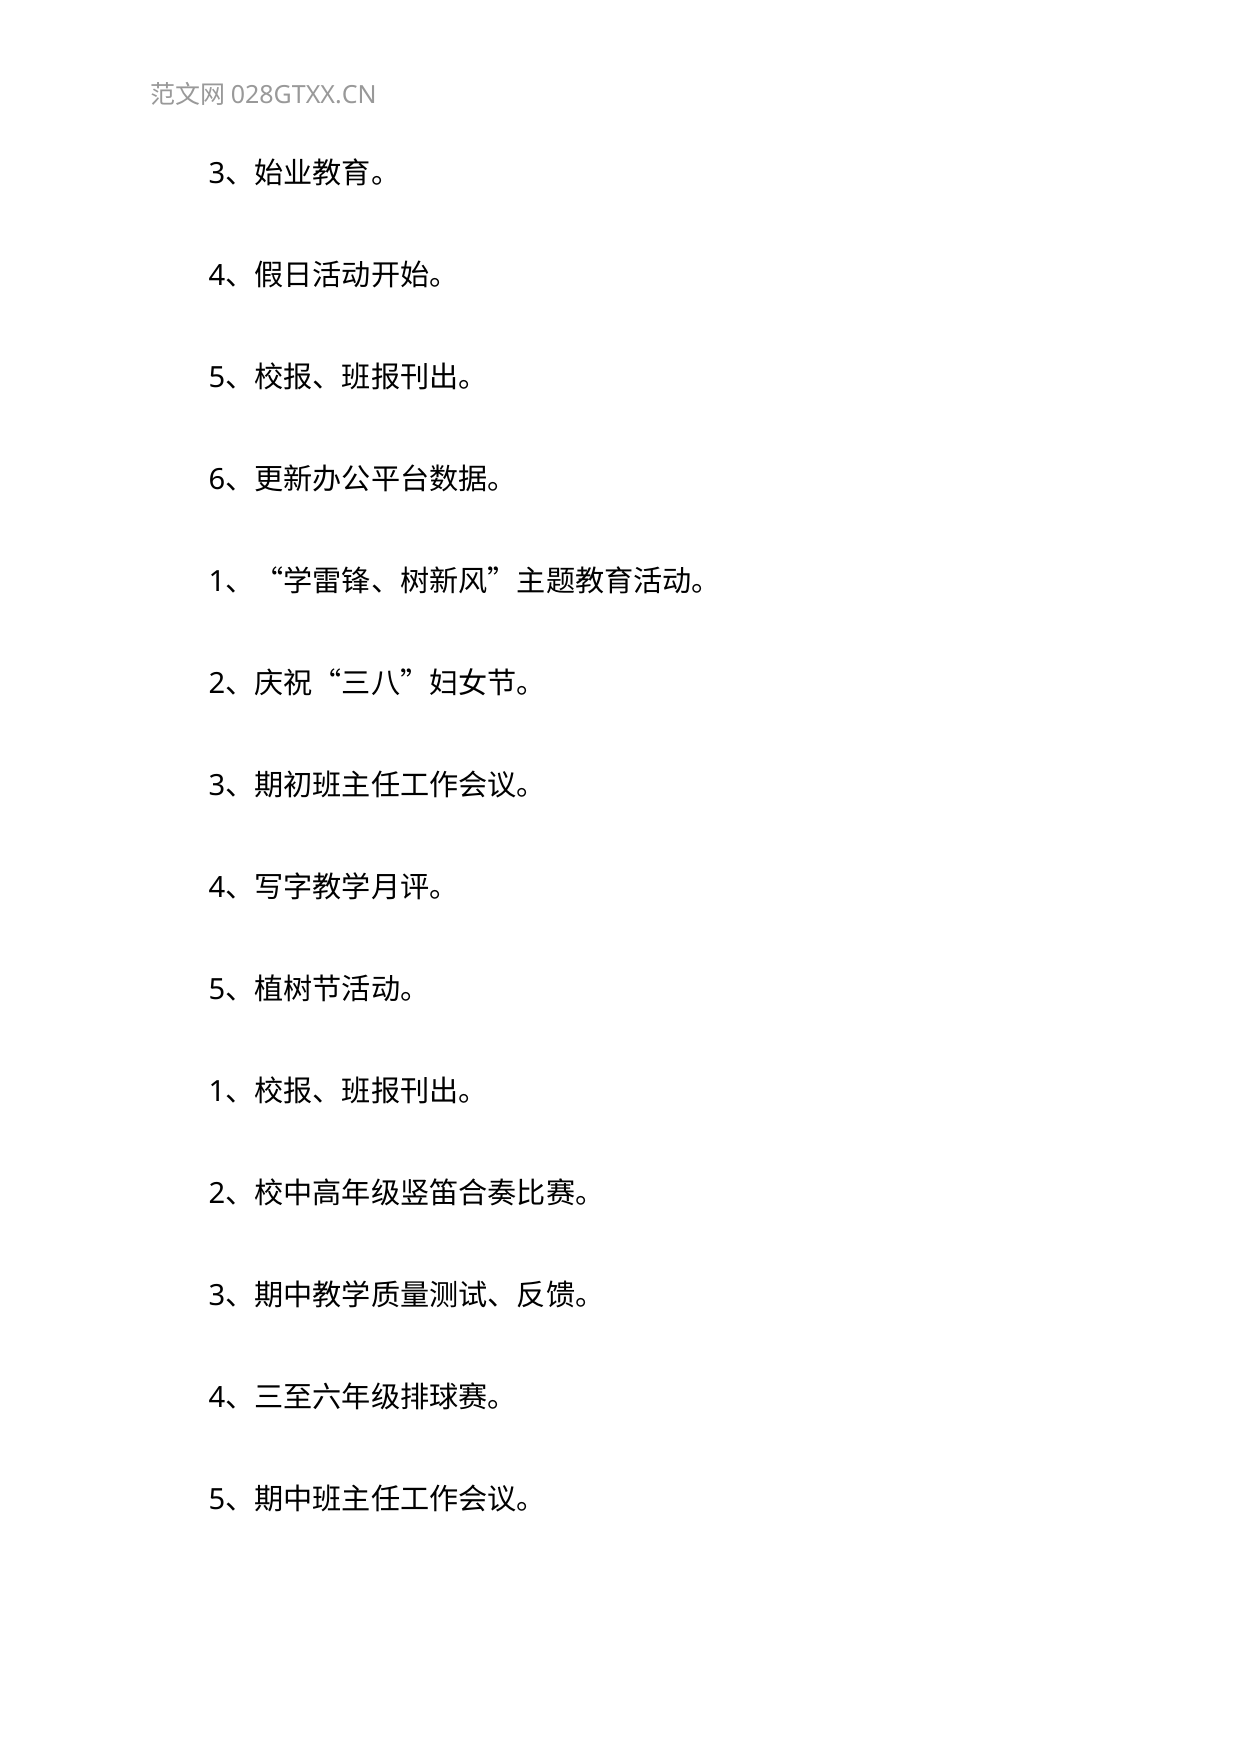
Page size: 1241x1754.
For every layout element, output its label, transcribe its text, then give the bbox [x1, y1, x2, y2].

text 2、校中高年级竖笛合奏比赛。 [150, 1170, 1090, 1212]
text 3、始业教育。 [150, 150, 1090, 192]
text 2、庆祝“三八”妇女节。 [150, 660, 1090, 702]
text 3、期初班主任工作会议。 [150, 762, 1090, 804]
text 5、植树节活动。 [150, 966, 1090, 1008]
text 4、三至六年级排球赛。 [150, 1374, 1090, 1416]
text 4、写字教学月评。 [150, 864, 1090, 906]
text 1、“学雷锋、树新风”主题教育活动。 [150, 558, 1090, 600]
text 5、校报、班报刊出。 [150, 354, 1090, 396]
text 1、校报、班报刊出。 [150, 1068, 1090, 1110]
text 4、假日活动开始。 [150, 252, 1090, 294]
text 3、期中教学质量测试、反馈。 [150, 1272, 1090, 1314]
text 6、更新办公平台数据。 [150, 456, 1090, 498]
text 5、期中班主任工作会议。 [150, 1476, 1090, 1518]
